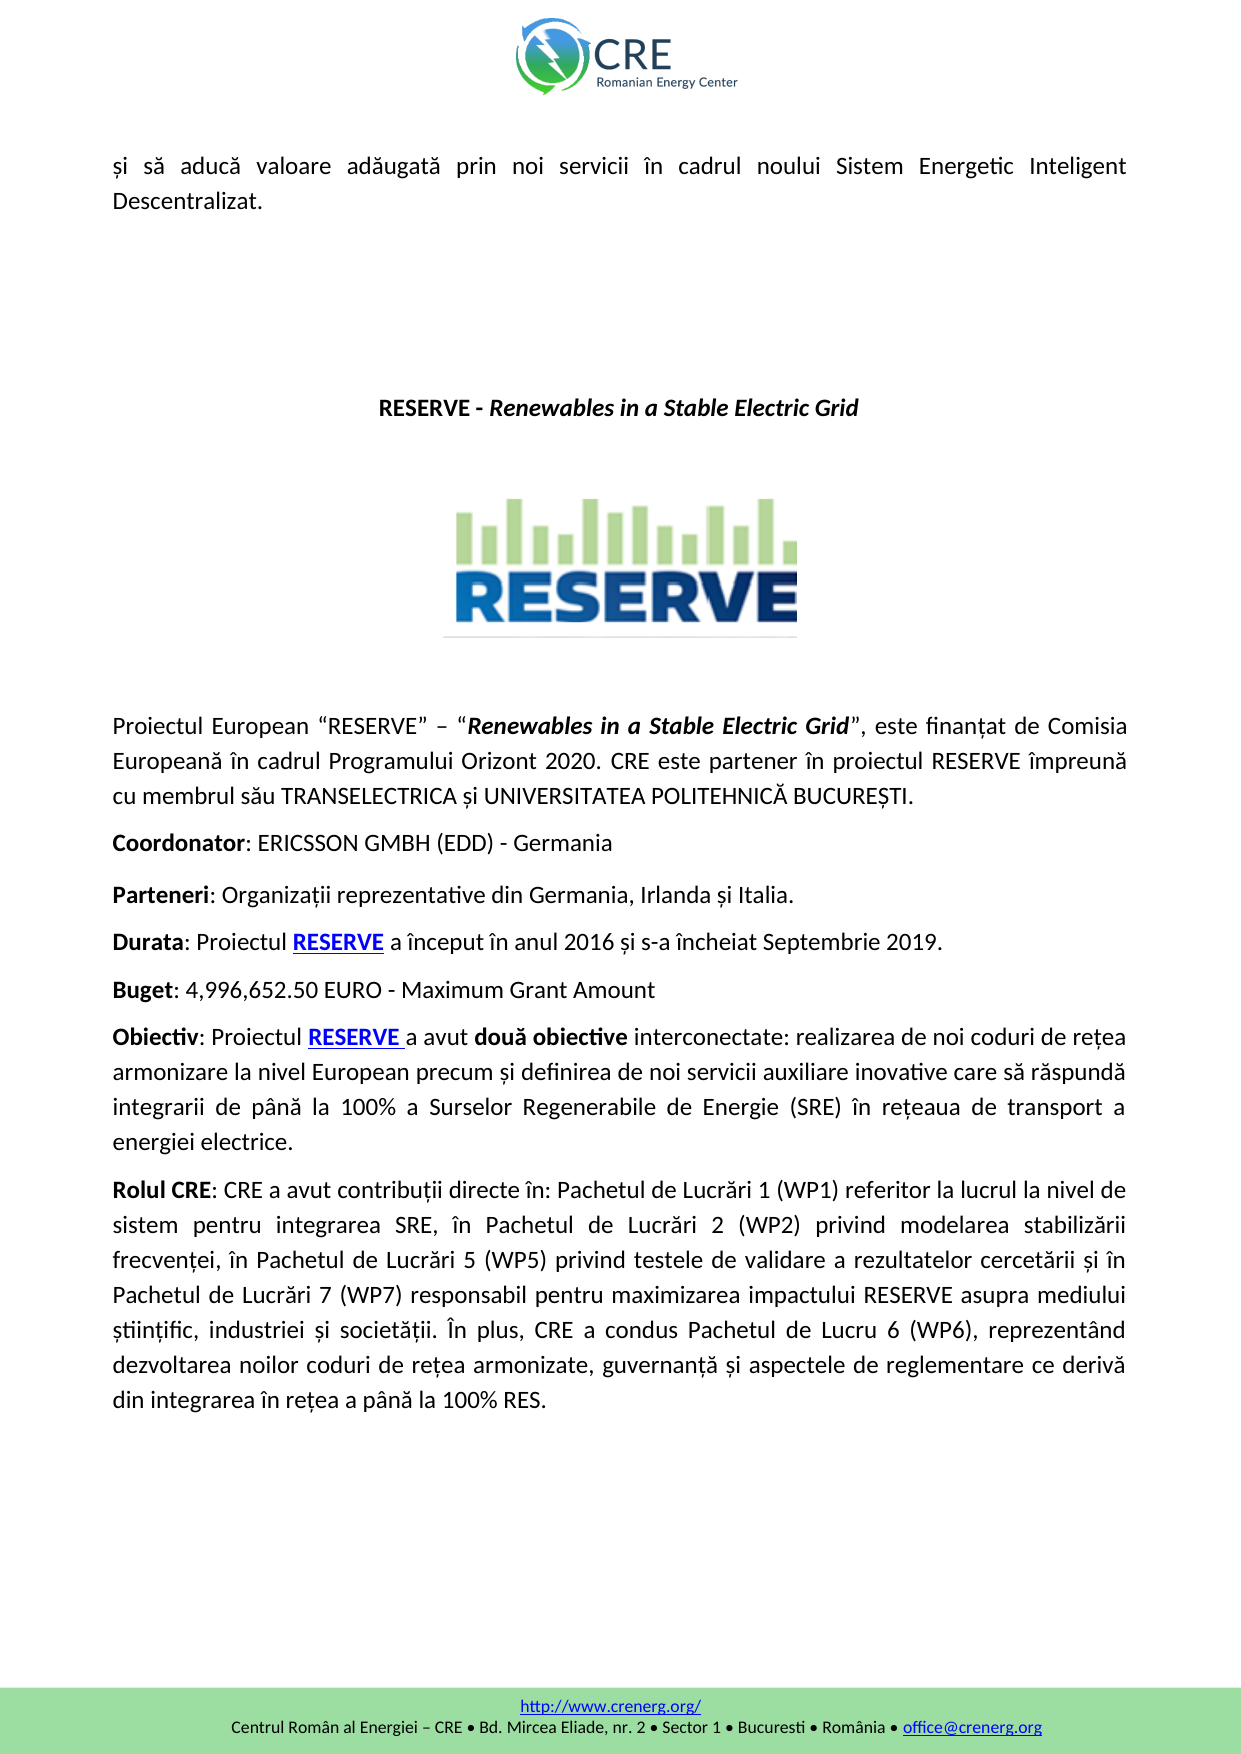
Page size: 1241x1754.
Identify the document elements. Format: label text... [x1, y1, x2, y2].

text RESERVE - Renewables in a Stable Electric Grid [112, 392, 1128, 422]
picture [443, 495, 797, 638]
text Parteneri: Organizații reprezentative din Germania, Irlanda și Italia. [112, 879, 1128, 909]
text Obiectiv: Proiectul RESERVE a avut două obiective interconectate: realizarea de noi coduri de rețea armonizare la nivel European precum și definirea de noi servicii auxiliare inovative care să răspundă integrarii de până la 100% a Surselor Regenerabile de Energie (SRE) în rețeaua de transport a energiei electrice. [112, 1021, 1128, 1157]
picture [491, 3, 749, 108]
text Proiectul European “RESERVE” – “Renewables in a Stable Electric Grid”, este finanţat de Comisia Europeană în cadrul Programului Orizont 2020. CRE este partener în proiectul RESERVE împreună cu membrul său TRANSELECTRICA și UNIVERSITATEA POLITEHNICĂ BUCUREȘTI. [112, 710, 1128, 810]
text Durata: Proiectul RESERVE a început în anul 2016 și s-a încheiat Septembrie 2019. [112, 926, 1128, 957]
text Coordonator: ERICSSON GMBH (EDD) - Germania [112, 827, 1128, 858]
text Rolul CRE: CRE a avut contribuții directe în: Pachetul de Lucrări 1 (WP1) referitor la lucrul la nivel de sistem pentru integrarea SRE, în Pachetul de Lucrări 2 (WP2) privind modelarea stabilizării frecvenței, în Pachetul de Lucrări 5 (WP5) privind testele de validare a rezultatelor cercetării și în Pachetul de Lucrări 7 (WP7) responsabil pentru maximizarea impactului RESERVE asupra mediului științific, industriei și societății. În plus, CRE a condus Pachetul de Lucru 6 (WP6), reprezentând dezvoltarea noilor coduri de rețea armonizate, guvernanță și aspectele de reglementare ce derivă din integrarea în rețea a până la 100% RES. [112, 1174, 1128, 1414]
text Buget: 4,996,652.50 EURO - Maximum Grant Amount [112, 974, 1128, 1004]
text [112, 150, 1128, 216]
